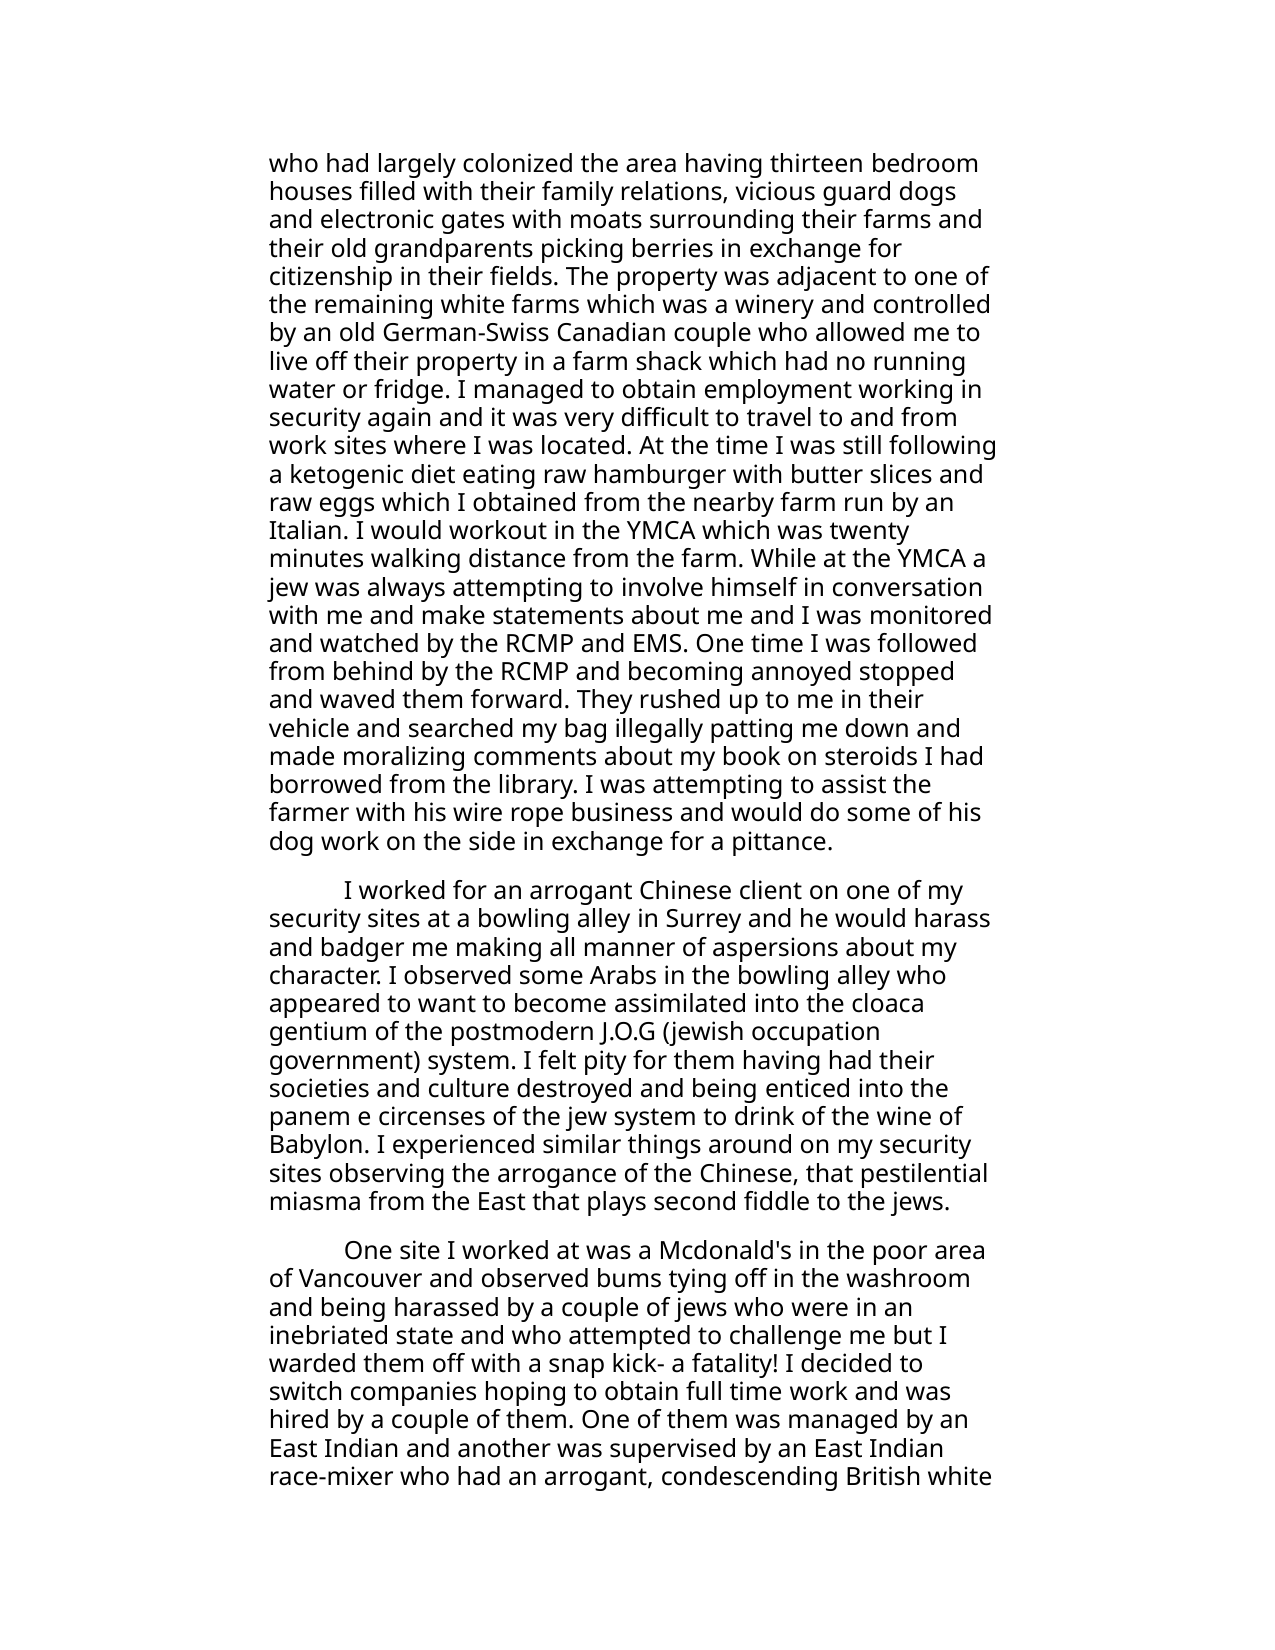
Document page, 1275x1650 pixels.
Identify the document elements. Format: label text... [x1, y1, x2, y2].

text I worked for an arrogant Chinese client on one of my security sites at a bowling alley in Surrey and he would harass and badger me making all manner of aspersions about my character. I observed some Arabs in the bowling alley who appeared to want to become assimilated into the cloaca gentium of the postmodern J.O.G (jewish occupation government) system. I felt pity for them having had their societies and culture destroyed and being enticed into the panem e circenses of the jew system to drink of the wine of Babylon. I experienced similar things around on my security sites observing the arrogance of the Chinese, that pestilential miasma from the East that plays second fiddle to the jews. [268, 877, 998, 1216]
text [268, 1237, 995, 1491]
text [268, 150, 1003, 856]
